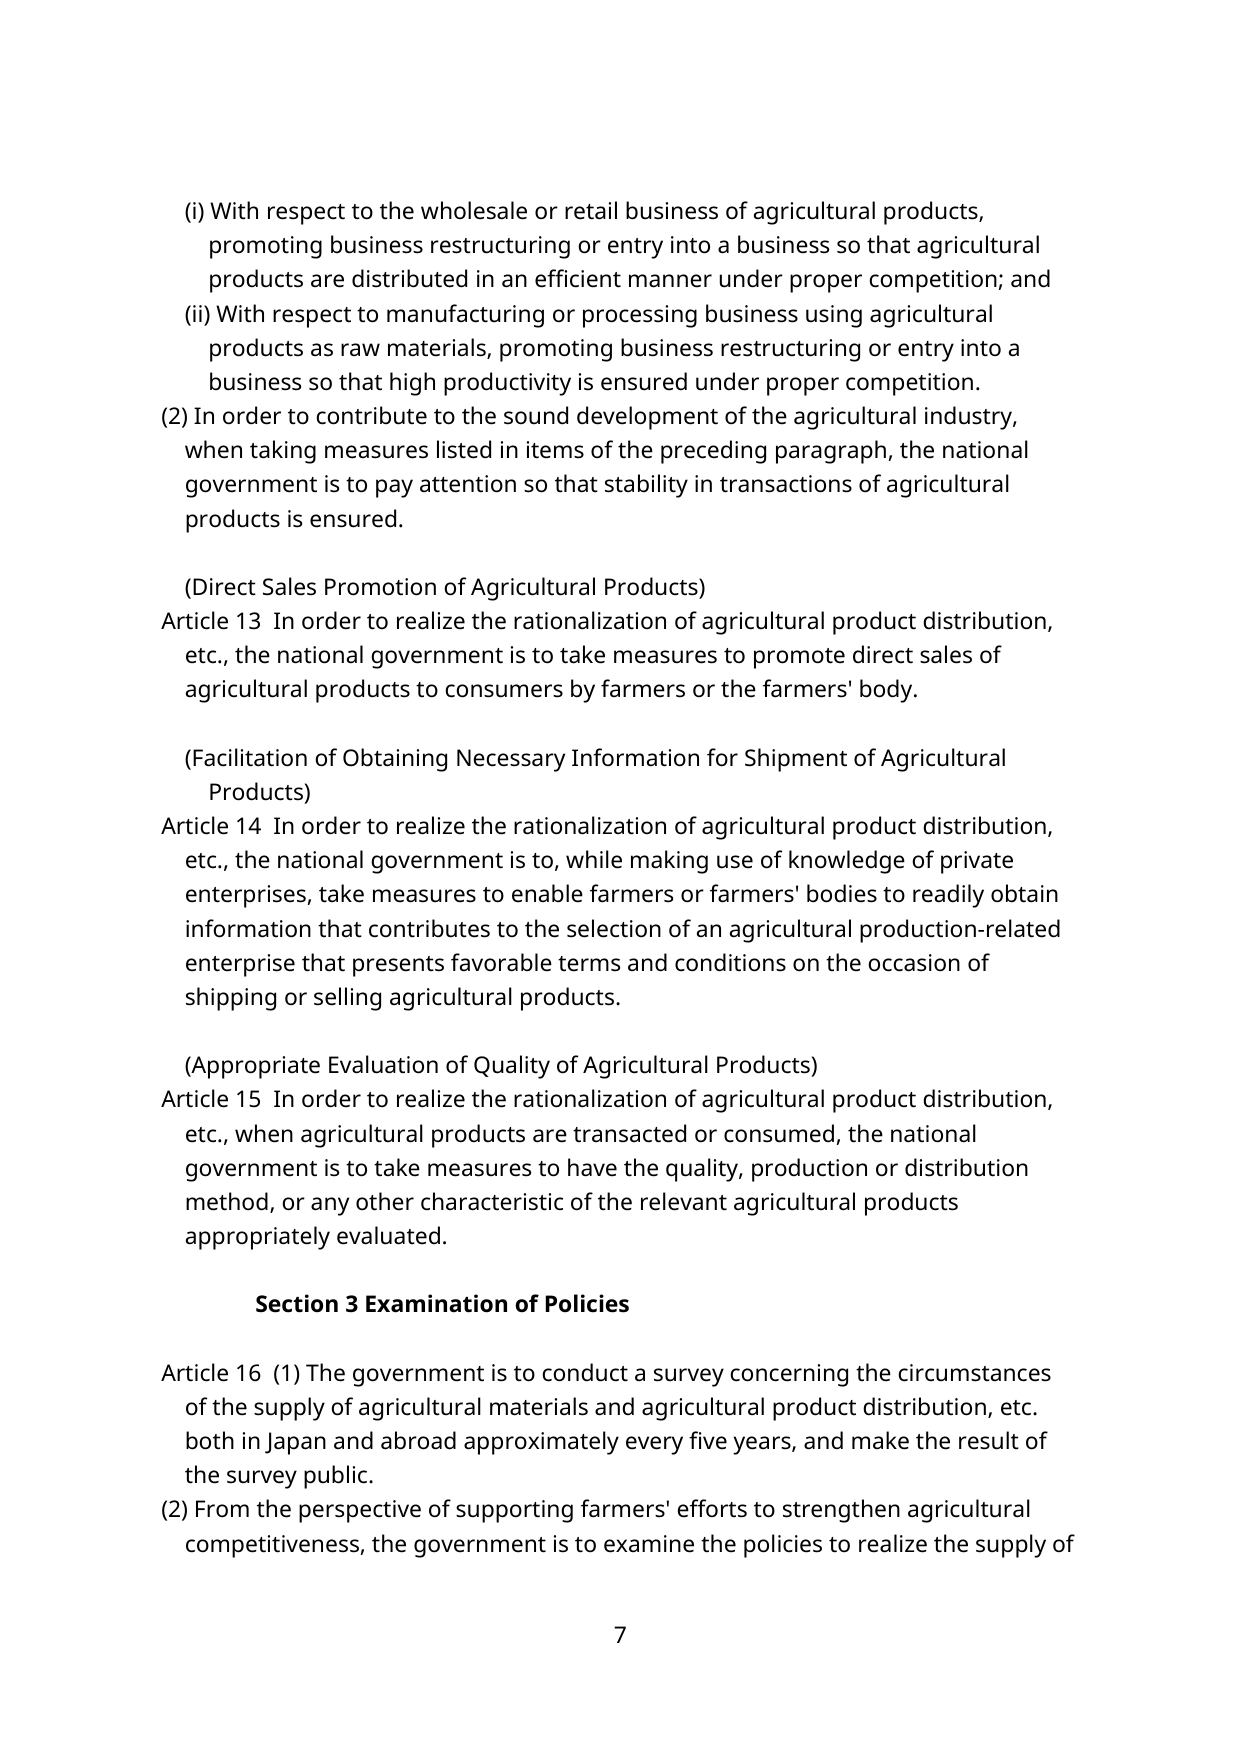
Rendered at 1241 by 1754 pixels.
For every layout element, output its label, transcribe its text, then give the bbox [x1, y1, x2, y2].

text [161, 1492, 1079, 1560]
text Article 16 (1) The government is to conduct a survey concerning the circumstances of the supply of agricultural materials and agricultural product distribution, etc. both in Japan and abroad approximately every five years, and make the result of the survey public. [161, 1355, 1079, 1492]
text Article 15 In order to realize the rationalization of agricultural product distribution, etc., when agricultural products are transacted or consumed, the national government is to take measures to have the quality, production or distribution method, or any other characteristic of the relevant agricultural products appropriately evaluated. [161, 1082, 1079, 1253]
text (2) In order to contribute to the sound development of the agricultural industry, when taking measures listed in items of the preceding paragraph, the national government is to pay attention so that stability in transactions of agricultural products is ensured. [161, 399, 1079, 535]
text Article 13 In order to realize the rationalization of agricultural product distribution, etc., the national government is to take measures to promote direct sales of agricultural products to consumers by farmers or the farmers' body. [161, 604, 1079, 706]
text (Appropriate Evaluation of Quality of Agricultural Products) [184, 1048, 1079, 1082]
text Section 3 Examination of Policies [253, 1287, 1079, 1321]
text Article 14 In order to realize the rationalization of agricultural product distribution, etc., the national government is to, while making use of knowledge of private enterprises, take measures to enable farmers or farmers' bodies to readily obtain information that contributes to the selection of an agricultural production-related enterprise that presents favorable terms and conditions on the occasion of shipping or selling agricultural products. [161, 809, 1079, 1014]
text (ii) With respect to manufacturing or processing business using agricultural products as raw materials, promoting business restructuring or entry into a business so that high productivity is ensured under proper competition. [184, 296, 1079, 399]
text (Direct Sales Promotion of Agricultural Products) [184, 569, 1079, 604]
text (Facilitation of Obtaining Necessary Information for Shipment of Agricultural Products) [184, 740, 1079, 809]
text (i) With respect to the wholesale or retail business of agricultural products, promoting business restructuring or entry into a business so that agricultural products are distributed in an efficient manner under proper competition; and [184, 194, 1079, 296]
